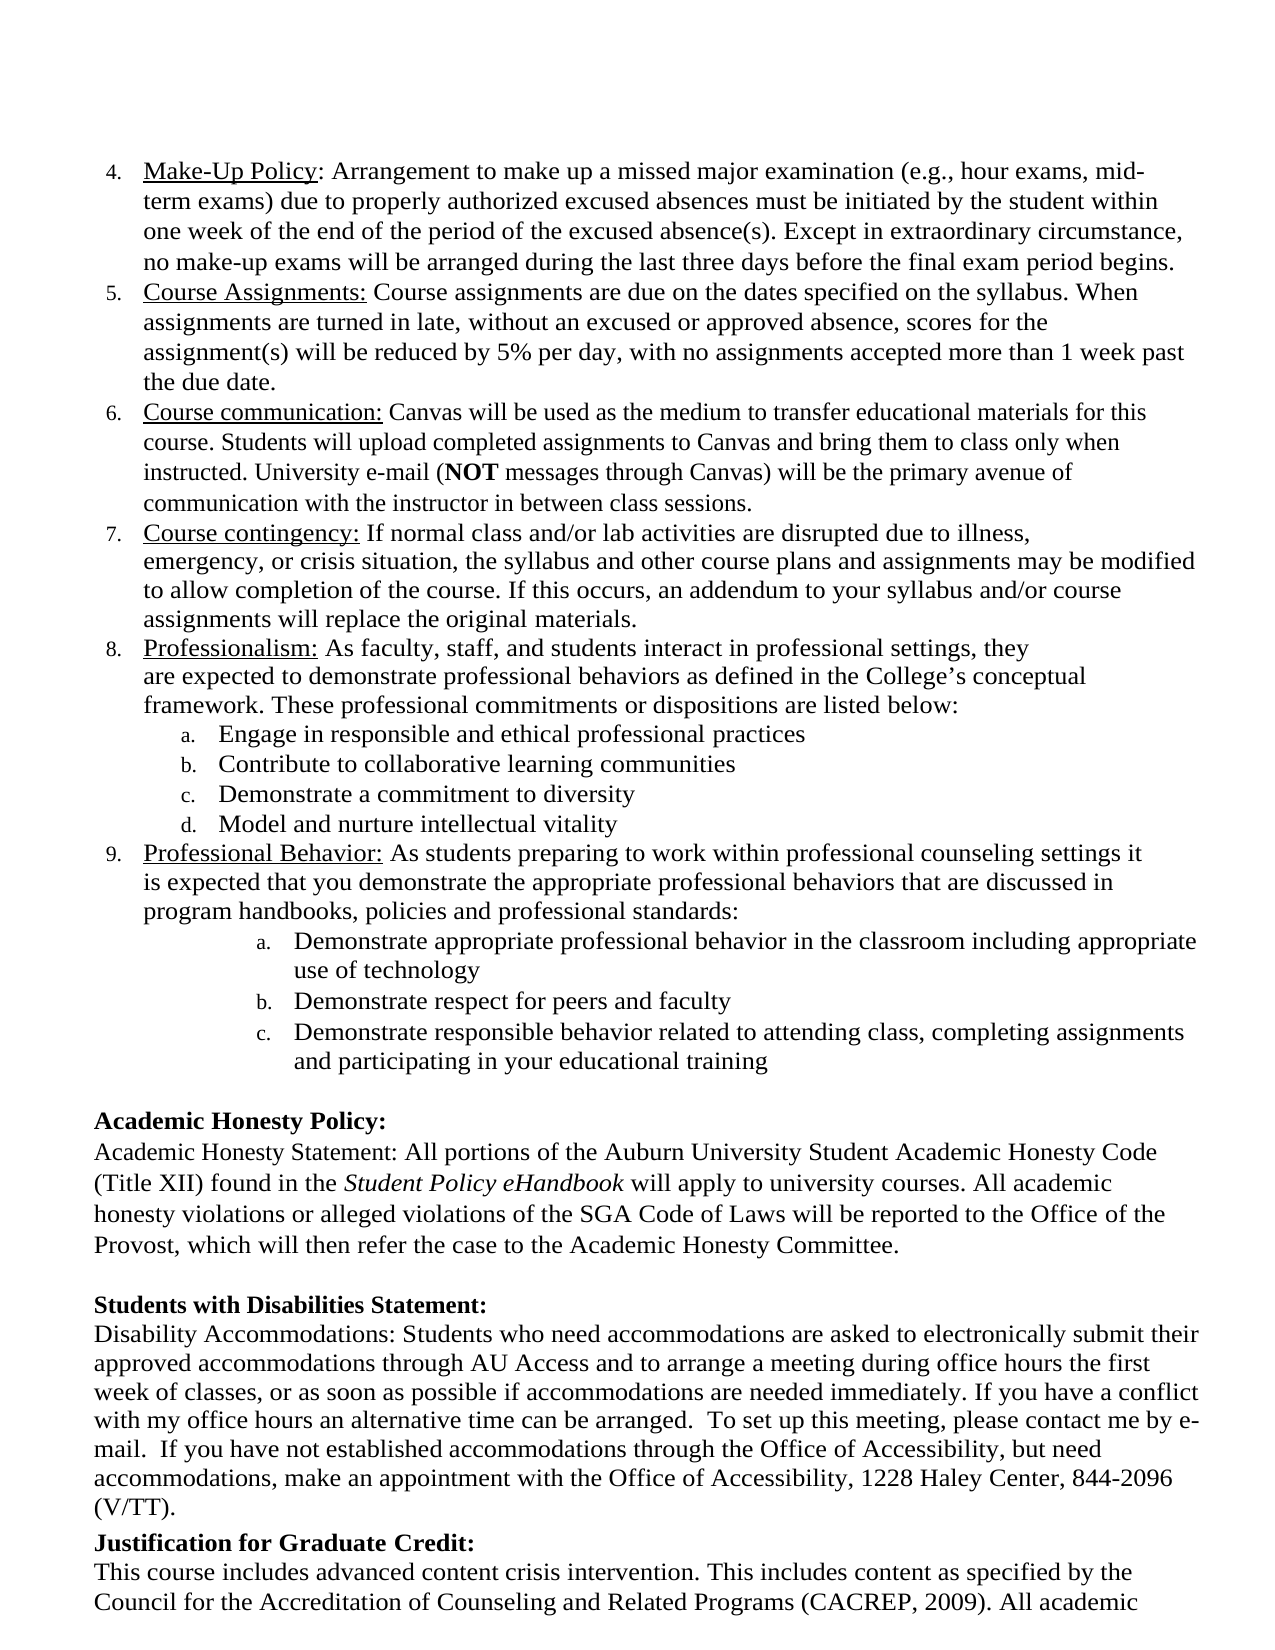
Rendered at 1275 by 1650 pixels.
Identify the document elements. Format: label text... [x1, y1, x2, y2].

list Contribute to collaborative learning communities [181, 749, 1212, 778]
list Engage in responsible and ethical professional practices [181, 719, 1212, 748]
subtitle Students with Disabilities Statement: [94, 1290, 1212, 1319]
list Professionalism: As faculty, staff, and students interact in professional settings, they [106, 633, 1200, 661]
list Demonstrate appropriate professional behavior in the classroom including appropriate use of technology [256, 926, 1212, 984]
text Academic Honesty Policy: [94, 1106, 1194, 1135]
list Model and nurture intellectual vitality [181, 809, 1212, 838]
list Make-Up Policy: Arrangement to make up a missed major examination (e.g., hour exams, mid-term exams) due to properly authorized excused absences must be initiated by the student within one week of the end of the period of the excused absence(s). Except in extraordinary circumstance, no make-up exams will be arranged during the last three days before the final exam period begins. [106, 156, 1190, 275]
list Demonstrate responsible behavior related to attending class, completing assignments and participating in your educational training [256, 1017, 1212, 1074]
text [94, 1557, 1177, 1616]
list Course Assignments: Course assignments are due on the dates specified on the syllabus. When assignments are turned in late, without an excused or approved absence, scores for the assignment(s) will be reduced by 5% per day, with no assignments accepted more than 1 week past the due date. [106, 277, 1190, 396]
list Course communication: Canvas will be used as the medium to transfer educational materials for this course. Students will upload completed assignments to Canvas and bring them to class only when instructed. University e-mail (NOT messages through Canvas) will be the primary avenue of communication with the instructor in between class sessions. [106, 397, 1190, 516]
text are expected to demonstrate professional behaviors as defined in the College’s conceptual framework. These professional commitments or dispositions are listed below: [143, 661, 1200, 719]
subtitle Justification for Graduate Credit: [94, 1528, 1177, 1557]
list Demonstrate a commitment to diversity [181, 779, 1212, 808]
subtitle Disability Accommodations: Students who need accommodations are asked to electronically submit their approved accommodations through AU Access and to arrange a meeting during office hours the first week of classes, or as soon as possible if accommodations are needed immediately. If you have a conflict with my office hours an alternative time can be arranged. To set up this meeting, please contact me by e-mail. If you have not established accommodations through the Office of Accessibility, but need accommodations, make an appointment with the Office of Accessibility, 1228 Haley Center, 844-2096 (V/TT). [94, 1319, 1212, 1520]
text emergency, or crisis situation, the syllabus and other course plans and assignments may be modified to allow completion of the course. If this occurs, an addendum to your syllabus and/or course assignments will replace the original materials. [143, 546, 1200, 633]
text Academic Honesty Statement: All portions of the Auburn University Student Academic Honesty Code (Title XII) found in the Student Policy eHandbook will apply to university courses. All academic honesty violations or alleged violations of the SGA Code of Laws will be reported to the Office of the Provost, which will then refer the case to the Academic Honesty Committee. [94, 1137, 1194, 1259]
list Demonstrate respect for peers and faculty [256, 986, 1212, 1015]
list Professional Behavior: As students preparing to work within professional counseling settings it is expected that you demonstrate the appropriate professional behaviors that are discussed in program handbooks, policies and professional standards: [106, 838, 1162, 924]
list Course contingency: If normal class and/or lab activities are disrupted due to illness, [106, 518, 1200, 546]
